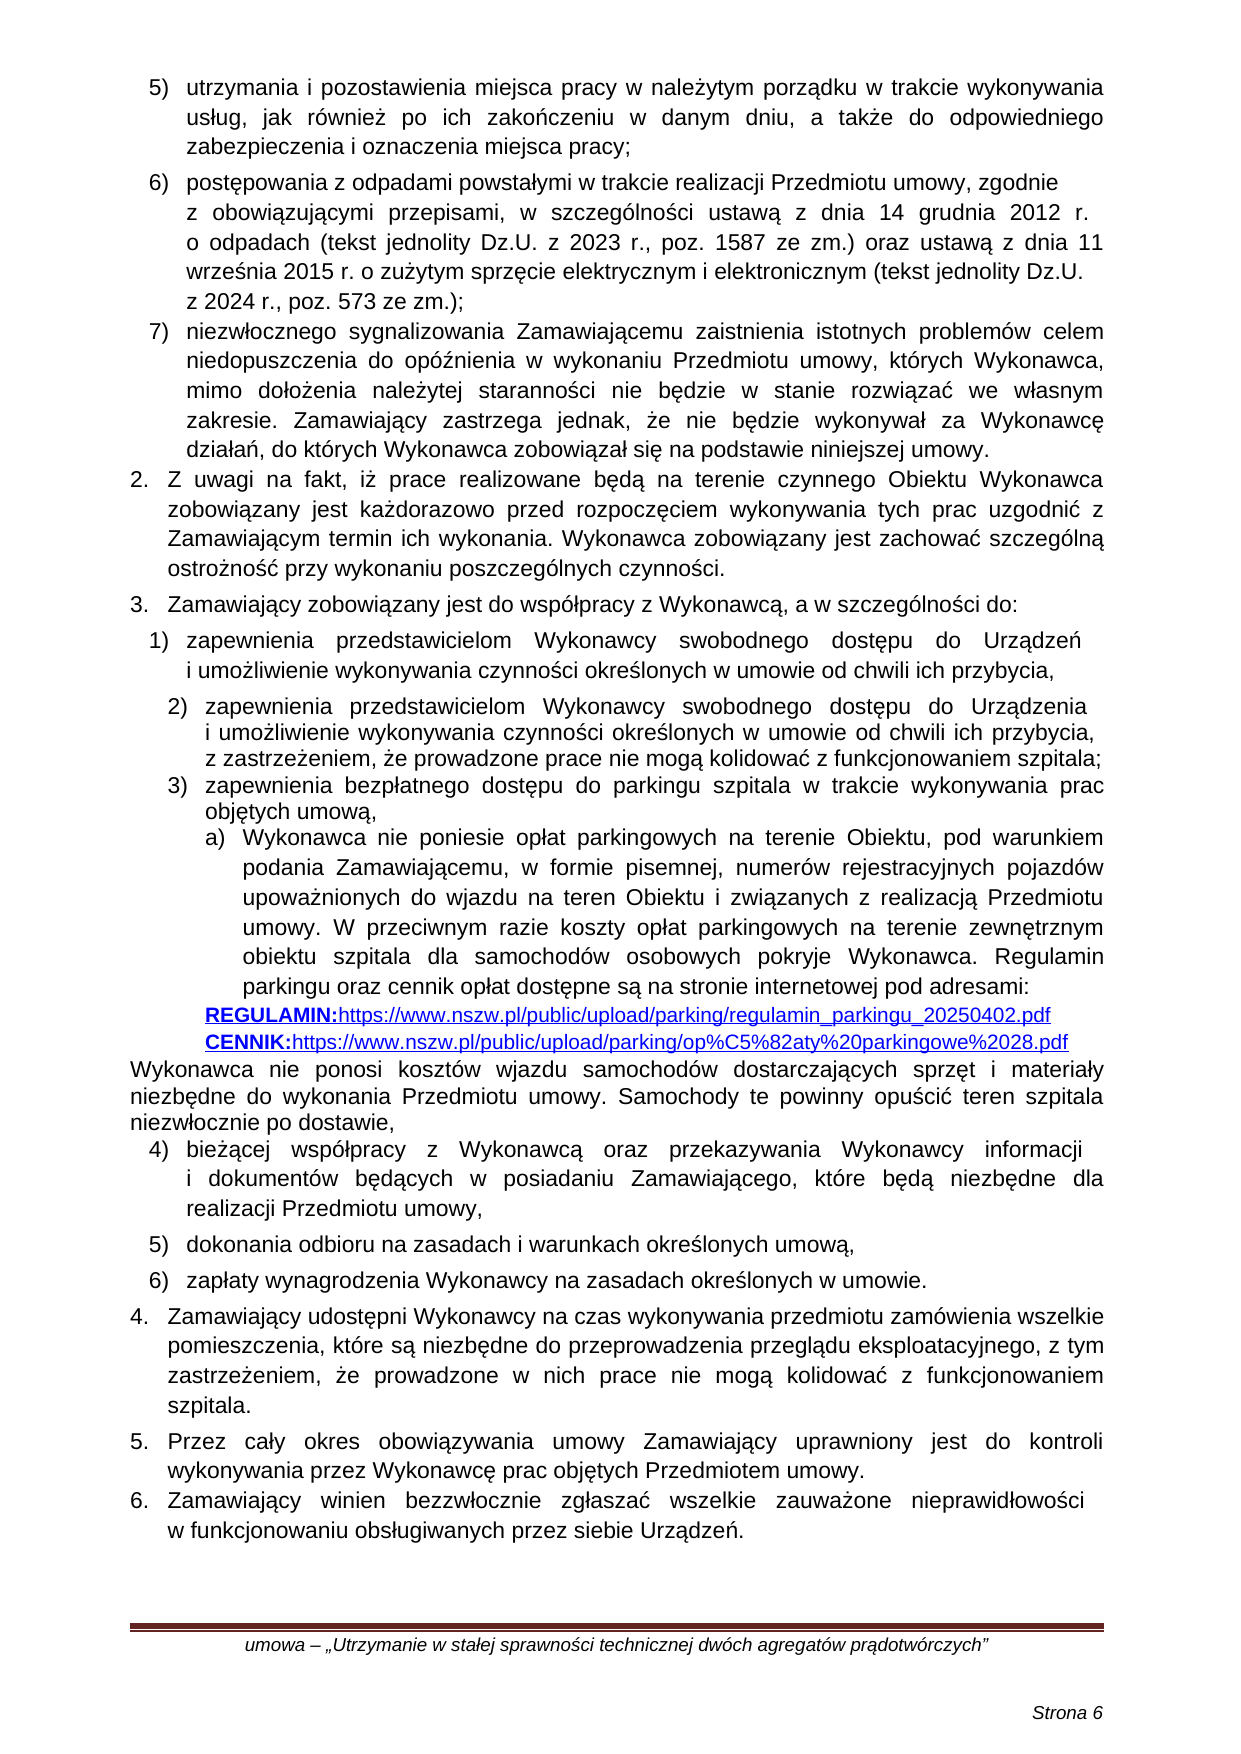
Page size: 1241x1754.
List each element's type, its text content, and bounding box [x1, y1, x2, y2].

text REGULAMIN:https://www.nszw.pl/public/upload/parking/regulamin_parkingu_20250402.pdf [205, 1002, 1104, 1026]
list utrzymania i pozostawienia miejsca pracy w należytym porządku w trakcie wykonywania usług, jak również po ich zakończeniu w danym dniu, a także do odpowiedniego zabezpieczenia i oznaczenia miejsca pracy; [149, 74, 1104, 159]
list Z uwagi na fakt, iż prace realizowane będą na terenie czynnego Obiektu Wykonawca zobowiązany jest każdorazowo przed rozpoczęciem wykonywania tych prac uzgodnić z Zamawiającym termin ich wykonania. Wykonawca zobowiązany jest zachować szczególną ostrożność przy wykonaniu poszczególnych czynności. [130, 466, 1104, 581]
list zapewnienia przedstawicielom Wykonawcy swobodnego dostępu do Urządzenia i umożliwienie wykonywania czynności określonych w umowie od chwili ich przybycia, z zastrzeżeniem, że prowadzone prace nie mogą kolidować z funkcjonowaniem szpitala; [167, 693, 1104, 772]
list niezwłocznego sygnalizowania Zamawiającemu zaistnienia istotnych problemów celem niedopuszczenia do opóźnienia w wykonaniu Przedmiotu umowy, których Wykonawca, mimo dołożenia należytej staranności nie będzie w stanie rozwiązać we własnym zakresie. Zamawiający zastrzega jednak, że nie będzie wykonywał za Wykonawcę działań, do których Wykonawca zobowiązał się na podstawie niniejszej umowy. [149, 318, 1104, 463]
list Zamawiający udostępni Wykonawcy na czas wykonywania przedmiotu zamówienia wszelkie pomieszczenia, które są niezbędne do przeprowadzenia przeglądu eksploatacyjnego, z tym zastrzeżeniem, że prowadzone w nich prace nie mogą kolidować z funkcjonowaniem szpitala. [130, 1303, 1104, 1418]
list zapłaty wynagrodzenia Wykonawcy na zasadach określonych w umowie. [149, 1267, 1104, 1293]
list dokonania odbioru na zasadach i warunkach określonych umową, [149, 1231, 1104, 1257]
list Zamawiający winien bezzwłocznie zgłaszać wszelkie zauważone nieprawidłowości w funkcjonowaniu obsługiwanych przez siebie Urządzeń. [130, 1487, 1104, 1543]
list postępowania z odpadami powstałymi w trakcie realizacji Przedmiotu umowy, zgodnie [149, 169, 1104, 196]
list Przez cały okres obowiązywania umowy Zamawiający uprawniony jest do kontroli wykonywania przez Wykonawcę prac objętych Przedmiotem umowy. [130, 1428, 1104, 1484]
list Wykonawca nie poniesie opłat parkingowych na terenie Obiektu, pod warunkiem podania Zamawiającemu, w formie pisemnej, numerów rejestracyjnych pojazdów upoważnionych do wjazdu na teren Obiektu i związanych z realizacją Przedmiotu umowy. W przeciwnym razie koszty opłat parkingowych na terenie zewnętrznym obiektu szpitala dla samochodów osobowych pokryje Wykonawca. Regulamin parkingu oraz cennik opłat dostępne są na stronie internetowej pod adresami: [205, 824, 1104, 999]
text CENNIK:https://www.nszw.pl/public/upload/parking/op%C5%82aty%20parkingowe%2028.pdf [205, 1029, 1104, 1053]
text z obowiązującymi przepisami, w szczególności ustawą z dnia 14 grudnia 2012 r. o odpadach (tekst jednolity Dz.U. z 2023 r., poz. 1587 ze zm.) oraz ustawą z dnia 11 września 2015 r. o zużytym sprzęcie elektrycznym i elektronicznym (tekst jednolity Dz.U. z 2024 r., poz. 573 ze zm.); [186, 199, 1104, 314]
list zapewnienia przedstawicielom Wykonawcy swobodnego dostępu do Urządzeń i umożliwienie wykonywania czynności określonych w umowie od chwili ich przybycia, [149, 627, 1104, 683]
list zapewnienia bezpłatnego dostępu do parkingu szpitala w trakcie wykonywania prac objętych umową, [167, 772, 1104, 824]
text Wykonawca nie ponosi kosztów wjazdu samochodów dostarczających sprzęt i materiały niezbędne do wykonania Przedmiotu umowy. Samochody te powinny opuścić teren szpitala niezwłocznie po dostawie, [130, 1056, 1104, 1136]
list Zamawiający zobowiązany jest do współpracy z Wykonawcą, a w szczególności do: [130, 591, 1104, 617]
list bieżącej współpracy z Wykonawcą oraz przekazywania Wykonawcy informacji i dokumentów będących w posiadaniu Zamawiającego, które będą niezbędne dla realizacji Przedmiotu umowy, [149, 1136, 1104, 1221]
